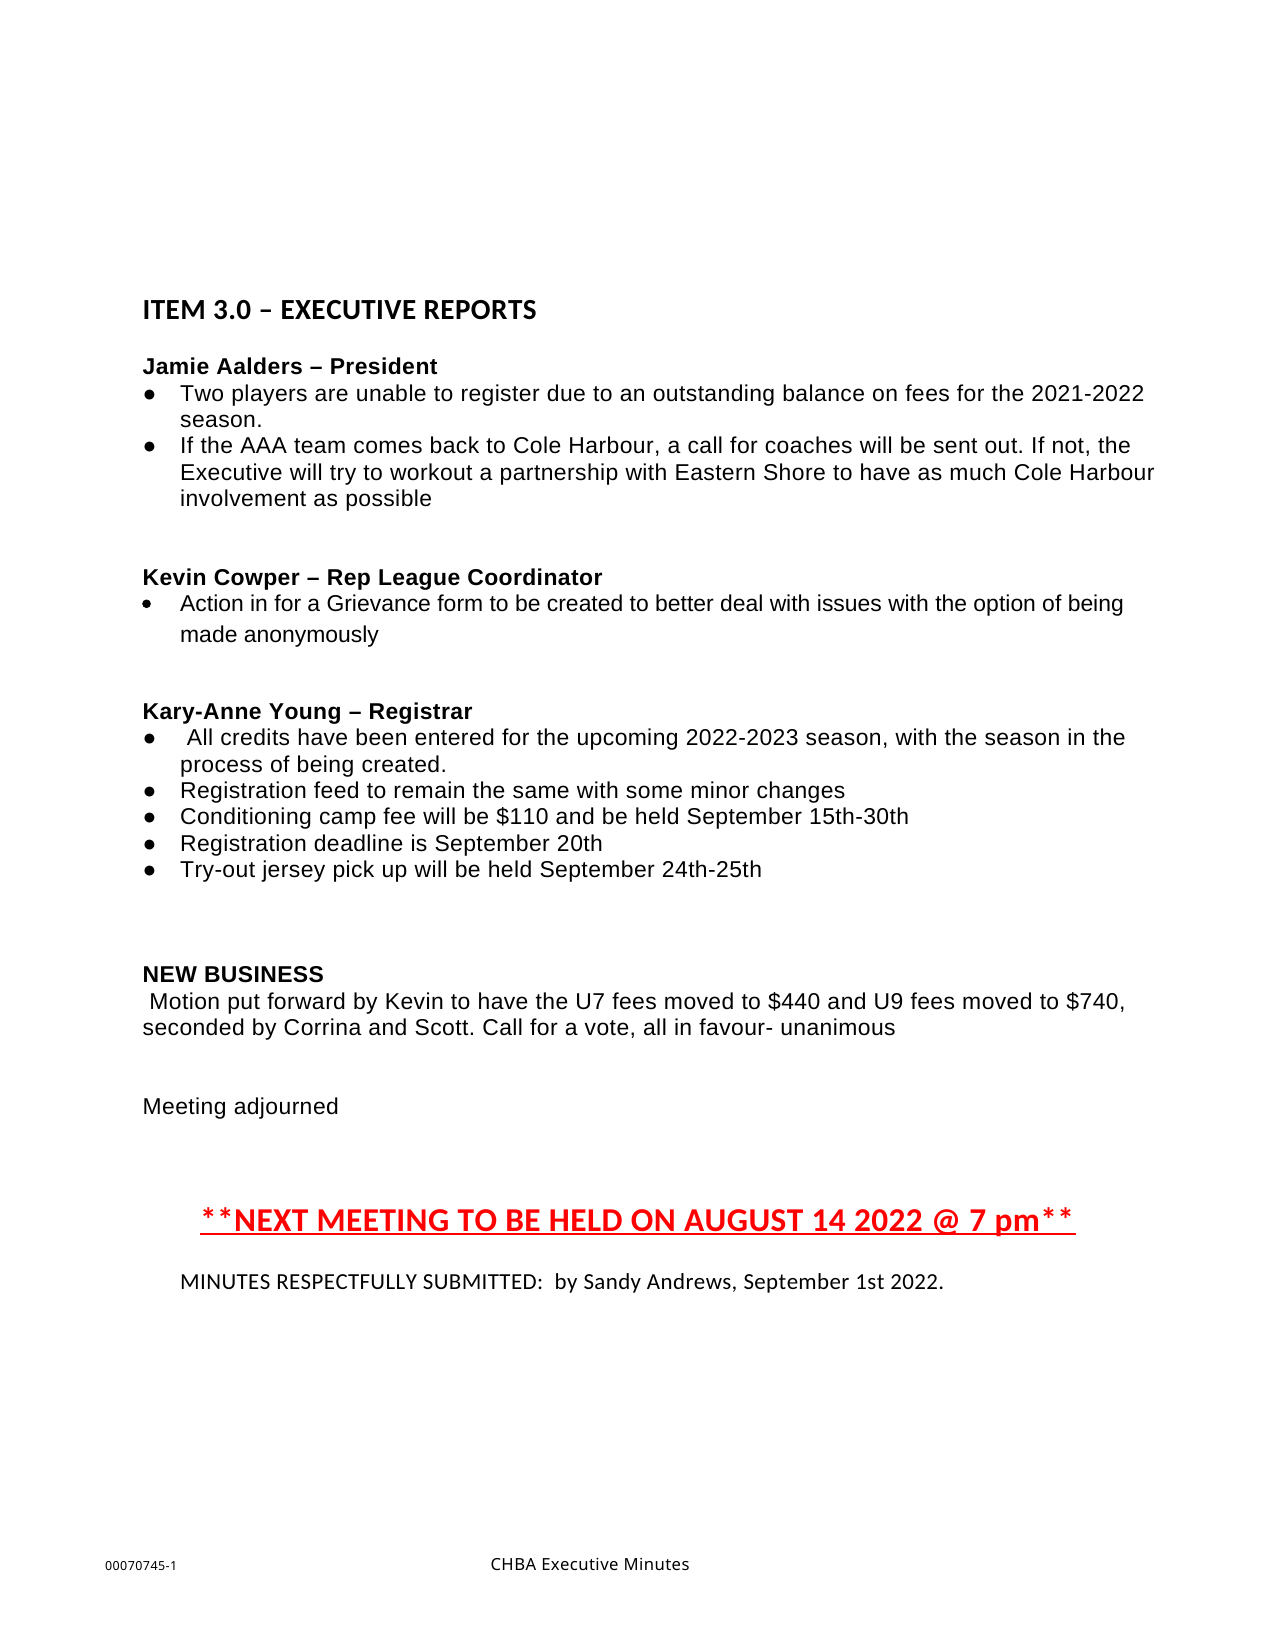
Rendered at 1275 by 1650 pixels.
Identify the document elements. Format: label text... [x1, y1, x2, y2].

list Action in for a Grievance form to be created to better deal with issues with the option of being made anonymously [142, 590, 1170, 647]
text Jamie Aalders – President [105, 353, 1170, 379]
text Kary-Anne Young – Registrar [105, 698, 1170, 724]
text **NEXT MEETING TO BE HELD ON AUGUST 14 2022 @ 7 pm** [105, 1199, 1170, 1239]
text NEW BUSINESS [142, 961, 1170, 988]
text ITEM 3.0 – EXECUTIVE REPORTS [142, 291, 1170, 327]
text Kevin Cowper – Rep League Coordinator [142, 564, 1170, 590]
list All credits have been entered for the upcoming 2022-2023 season, with the season in the process of being created. [142, 724, 1170, 777]
text Meeting adjourned [142, 1093, 1170, 1119]
list If the AAA team comes back to Cole Harbour, a call for coaches will be sent out. If not, the Executive will try to workout a partnership with Eastern Shore to have as much Cole Harbour involvement as possible [142, 432, 1170, 511]
list Conditioning camp fee will be $110 and be held September 15th-30th [142, 803, 1170, 830]
text MINUTES RESPECTFULLY SUBMITTED: by Sandy Andrews, September 1st 2022. [105, 1267, 1170, 1295]
list Registration deadline is September 20th [142, 830, 1170, 856]
text Motion put forward by Kevin to have the U7 fees moved to $440 and U9 fees moved to $740, seconded by Corrina and Scott. Call for a vote, all in favour- unanimous [142, 988, 1170, 1041]
list Registration feed to remain the same with some minor changes [142, 777, 1170, 803]
list Try-out jersey pick up will be held September 24th-25th [142, 856, 1170, 882]
list Two players are unable to register due to an outstanding balance on fees for the 2021-2022 season. [142, 379, 1170, 432]
